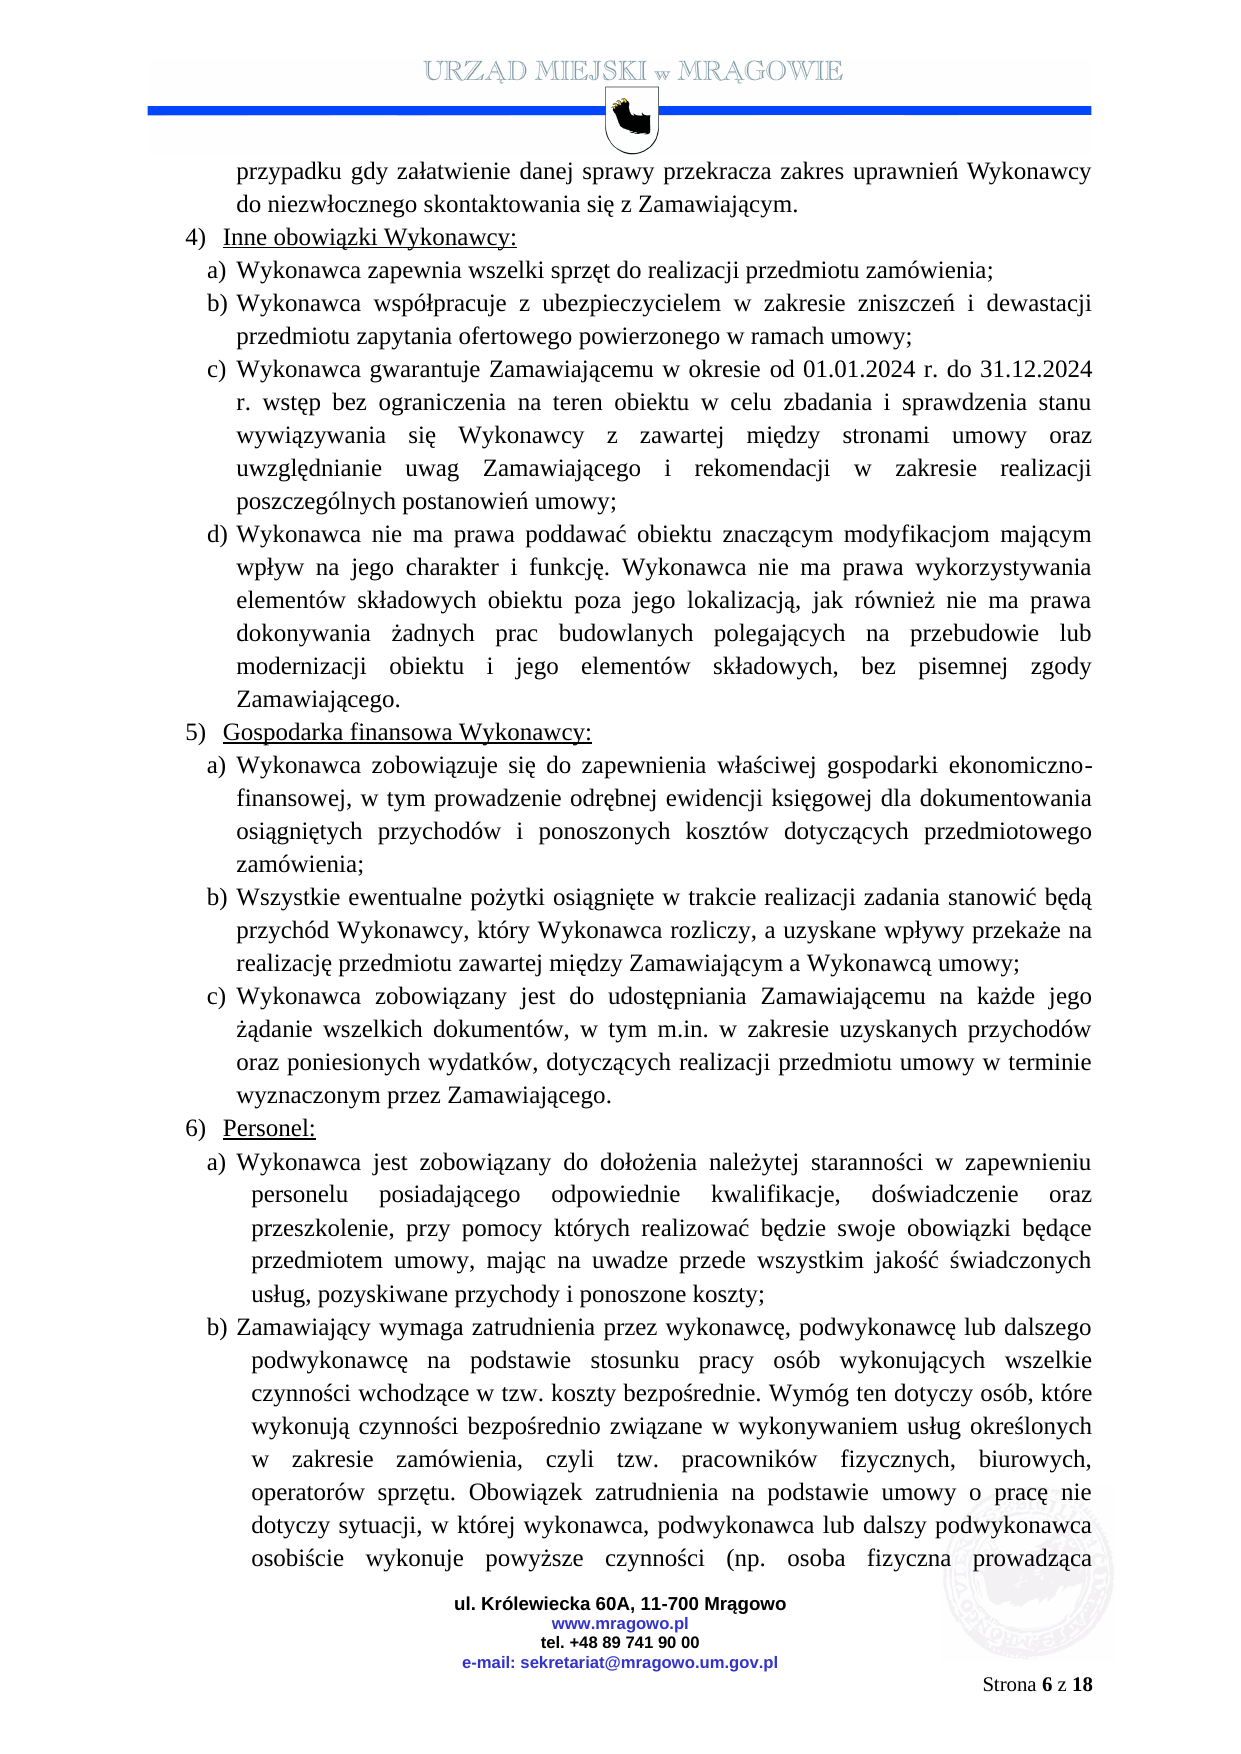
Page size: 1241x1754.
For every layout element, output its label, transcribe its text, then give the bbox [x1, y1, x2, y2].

picture [147, 59, 1092, 156]
list Wykonawca zapewnia wszelki sprzęt do realizacji przedmiotu zamówienia; [207, 255, 1093, 284]
list Wykonawca zobowiązuje się do zapewnienia właściwej gospodarki ekonomiczno-finansowej, w tym prowadzenie odrębnej ewidencji księgowej dla dokumentowania osiągniętych przychodów i ponoszonych kosztów dotyczących przedmiotowego zamówienia; [207, 750, 1093, 878]
list Gospodarka finansowa Wykonawcy: [185, 717, 1093, 746]
list Inne obowiązki Wykonawcy: [185, 222, 1093, 251]
list Wykonawca gwarantuje Zamawiającemu w okresie od 01.01.2024 r. do 31.12.2024 r. wstęp bez ograniczenia na teren obiektu w celu zbadania i sprawdzenia stanu wywiązywania się Wykonawcy z zawartej między stronami umowy oraz uwzględnianie uwag Zamawiającego i rekomendacji w zakresie realizacji poszczególnych postanowień umowy; [207, 354, 1093, 515]
list Wykonawca nie ma prawa poddawać obiektu znaczącym modyfikacjom mającym wpływ na jego charakter i funkcję. Wykonawca nie ma prawa wykorzystywania elementów składowych obiektu poza jego lokalizacją, jak również nie ma prawa dokonywania żadnych prac budowlanych polegających na przebudowie lub modernizacji obiektu i jego elementów składowych, bez pisemnej zgody Zamawiającego. [207, 519, 1093, 713]
list Personel: [185, 1113, 1093, 1142]
list Wykonawca zobowiązany jest do udostępniania Zamawiającemu na każde jego żądanie wszelkich dokumentów, w tym m.in. w zakresie uzyskanych przychodów oraz poniesionych wydatków, dotyczących realizacji przedmiotu umowy w terminie wyznaczonym przez Zamawiającego. [207, 981, 1093, 1109]
list Wszystkie ewentualne pożytki osiągnięte w trakcie realizacji zadania stanowić będą przychód Wykonawcy, który Wykonawca rozliczy, a uzyskane wpływy przekaże na realizację przedmiotu zawartej między Zamawiającym a Wykonawcą umowy; [207, 882, 1093, 977]
list Wykonawca współpracuje z ubezpieczycielem w zakresie zniszczeń i dewastacji przedmiotu zapytania ofertowego powierzonego w ramach umowy; [207, 288, 1093, 350]
list Wykonawca jest zobowiązany do dołożenia należytej staranności w zapewnieniu personelu posiadającego odpowiednie kwalifikacje, doświadczenie oraz przeszkolenie, przy pomocy których realizować będzie swoje obowiązki będące przedmiotem umowy, mając na uwadze przede wszystkim jakość świadczonych usług, pozyskiwane przychody i ponoszone koszty; [207, 1147, 1093, 1307]
picture [941, 1484, 1117, 1662]
